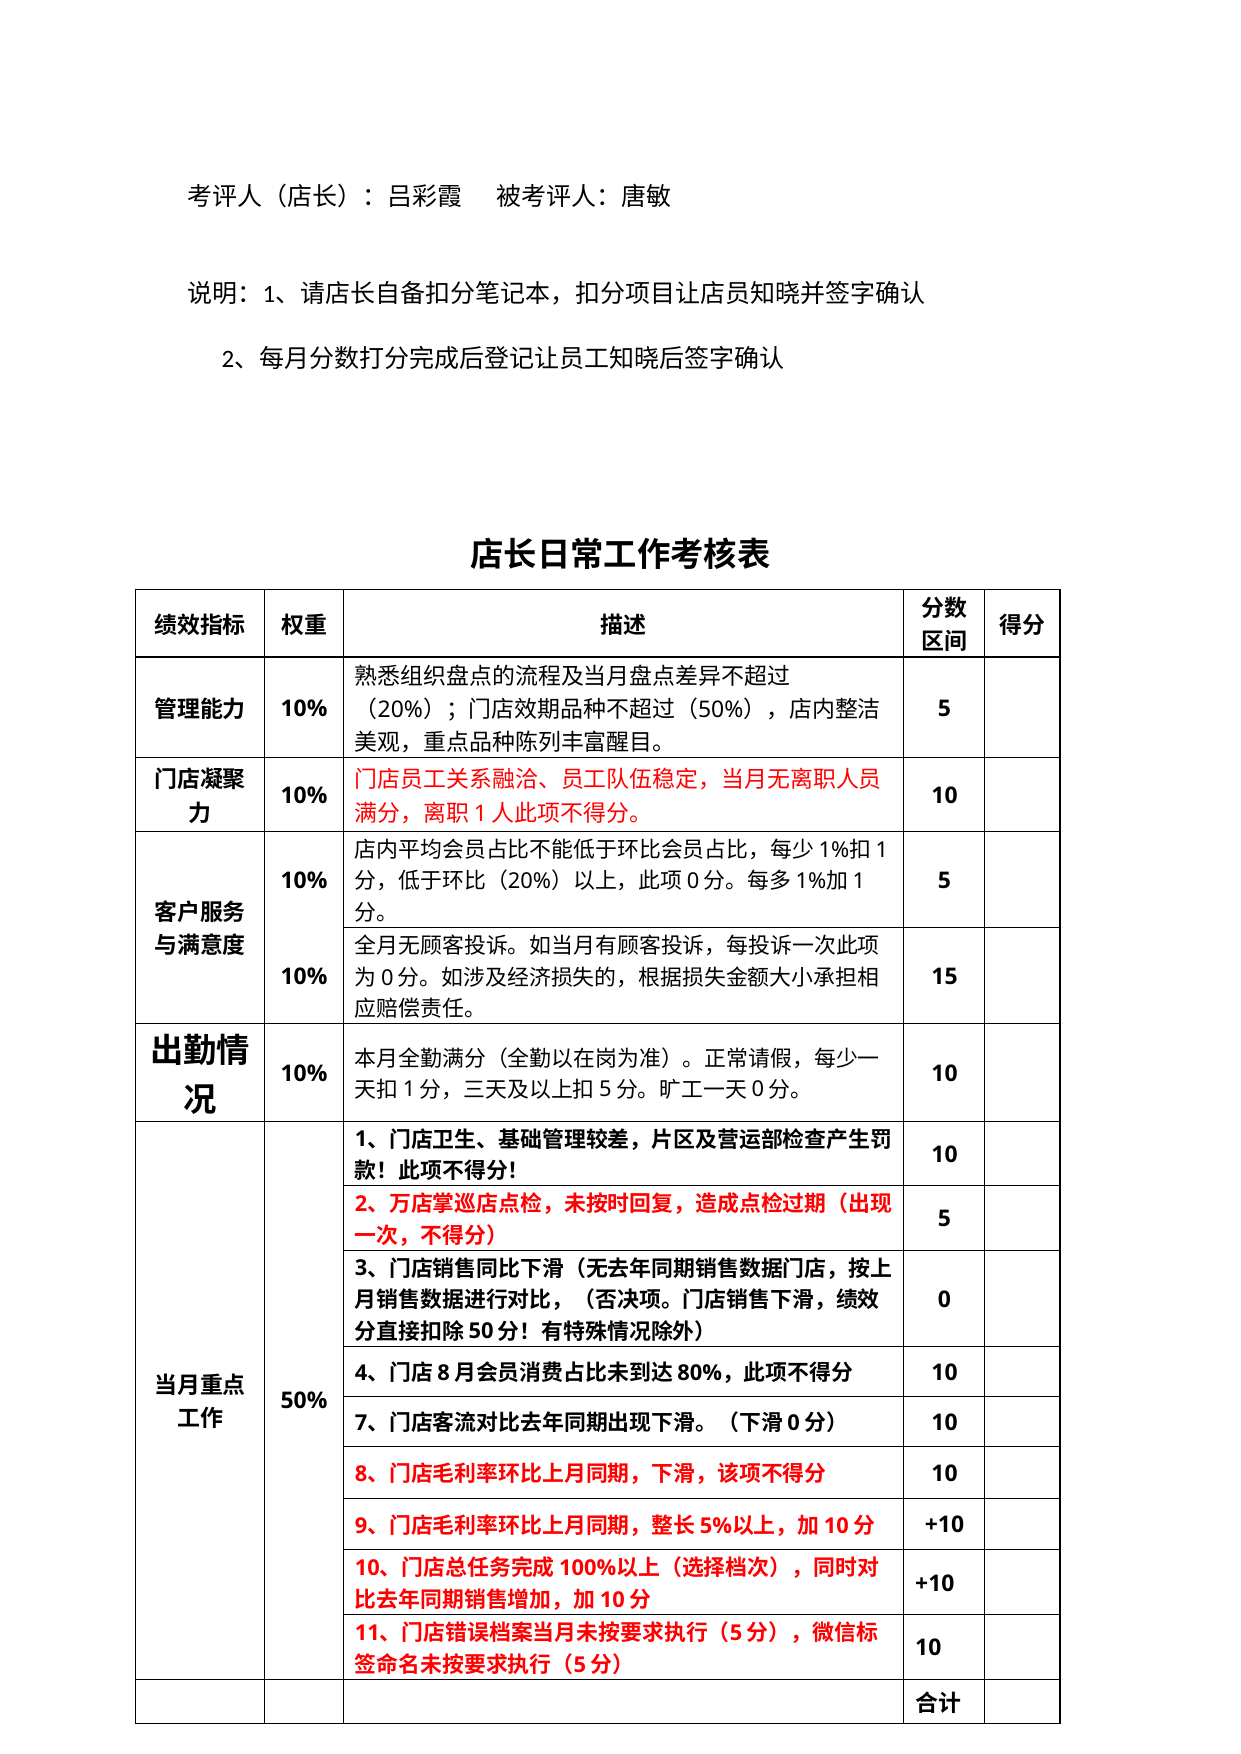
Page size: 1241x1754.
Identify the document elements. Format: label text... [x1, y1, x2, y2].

table_cell [985, 1447, 1059, 1498]
text 店长日常工作考核表 [187, 519, 1053, 584]
text 2、每月分数打分完成后登记让员工知晓后签字确认 [187, 324, 1053, 389]
table_cell [985, 832, 1059, 927]
table_cell [344, 1680, 903, 1722]
table_header 描述 [344, 590, 903, 656]
table_cell 客户服务与满意度 [136, 832, 264, 1023]
table_cell 11、门店错误档案当月未按要求执行（5分），微信标签命名未按要求执行（5分） [344, 1615, 903, 1678]
table_cell 15 [904, 928, 984, 1023]
table_cell 5 [904, 832, 984, 927]
table_cell 管理能力 [136, 658, 264, 757]
table_cell 10 [904, 758, 984, 831]
table_cell [985, 1186, 1059, 1249]
table_cell +10 [904, 1550, 984, 1614]
table_cell [985, 1122, 1059, 1185]
text 考评人（店长）：吕彩霞 被考评人：唐敏 [187, 162, 1053, 227]
table_cell 10% [265, 758, 343, 831]
table_cell 当月重点工作 [136, 1122, 264, 1678]
table_cell 1、门店卫生、基础管理较差，片区及营运部检查产生罚款！此项不得分！ [344, 1122, 903, 1185]
table_cell [985, 1615, 1059, 1678]
table_cell 出勤情况 [136, 1024, 264, 1121]
table_header 绩效指标 [136, 590, 264, 656]
table_cell [985, 658, 1059, 757]
table_cell 5 [904, 658, 984, 757]
table_cell +10 [904, 1499, 984, 1549]
table_cell [985, 928, 1059, 1023]
table_cell 10 [904, 1397, 984, 1446]
table_cell 合计 [904, 1680, 984, 1722]
table_cell 10 [904, 1447, 984, 1498]
table_cell 10% [265, 1024, 343, 1121]
table_cell [985, 1397, 1059, 1446]
table_cell 10 [904, 1615, 984, 1678]
table_cell 5 [904, 1186, 984, 1249]
table_cell [985, 1024, 1059, 1121]
table_cell [985, 1347, 1059, 1396]
table_cell 10% [265, 927, 343, 1023]
table_cell [985, 758, 1059, 831]
table_cell 门店凝聚力 [136, 758, 264, 831]
table_cell 10% [265, 658, 343, 757]
table_cell 10 [904, 1024, 984, 1121]
table_cell 店内平均会员占比不能低于环比会员占比，每少1%扣1分，低于环比（20%）以上，此项0分。每多1%加1分。 [344, 832, 903, 927]
table_header 分数 区间 [904, 590, 984, 656]
table_cell 10% [265, 832, 343, 927]
table_cell 4、门店8月会员消费占比未到达80%，此项不得分 [344, 1347, 903, 1396]
table_cell 10、门店总任务完成100%以上（选择档次），同时对比去年同期销售增加，加10分 [344, 1550, 903, 1614]
table_cell 0 [904, 1251, 984, 1346]
table_cell 熟悉组织盘点的流程及当月盘点差异不超过（20%）；门店效期品种不超过（50%），店内整洁美观，重点品种陈列丰富醒目。 [344, 658, 903, 757]
table_header 得分 [985, 590, 1059, 656]
text 说明：1、请店长自备扣分笔记本，扣分项目让店员知晓并签字确认 [187, 259, 1053, 324]
table_cell [136, 1680, 264, 1722]
table_cell 门店员工关系融洽、员工队伍稳定，当月无离职人员满分，离职1人此项不得分。 [344, 758, 903, 831]
table_cell 本月全勤满分（全勤以在岗为准）。正常请假，每少一天扣1分，三天及以上扣5分。旷工一天0分。 [344, 1024, 903, 1121]
table_cell [985, 1499, 1059, 1549]
table_cell [985, 1550, 1059, 1614]
table_header 权重 [265, 590, 343, 656]
table_cell [985, 1680, 1059, 1722]
table_cell 7、门店客流对比去年同期出现下滑。（下滑0分） [344, 1397, 903, 1446]
table_cell [265, 1680, 343, 1722]
table_cell 2、万店掌巡店点检，未按时回复，造成点检过期（出现一次，不得分） [344, 1186, 903, 1249]
table_cell 10 [904, 1122, 984, 1185]
table_cell 10 [904, 1347, 984, 1396]
table_cell [985, 1251, 1059, 1346]
table_cell 8、门店毛利率环比上月同期，下滑，该项不得分 [344, 1447, 903, 1498]
table_cell 9、门店毛利率环比上月同期，整长5%以上，加10分 [344, 1499, 903, 1549]
table_cell 全月无顾客投诉。如当月有顾客投诉，每投诉一次此项为0分。如涉及经济损失的，根据损失金额大小承担相应赔偿责任。 [344, 928, 903, 1023]
table_cell 50% [265, 1122, 343, 1678]
table_cell 3、门店销售同比下滑（无去年同期销售数据门店，按上月销售数据进行对比，（否决项。门店销售下滑，绩效分直接扣除50分！有特殊情况除外） [344, 1251, 903, 1346]
